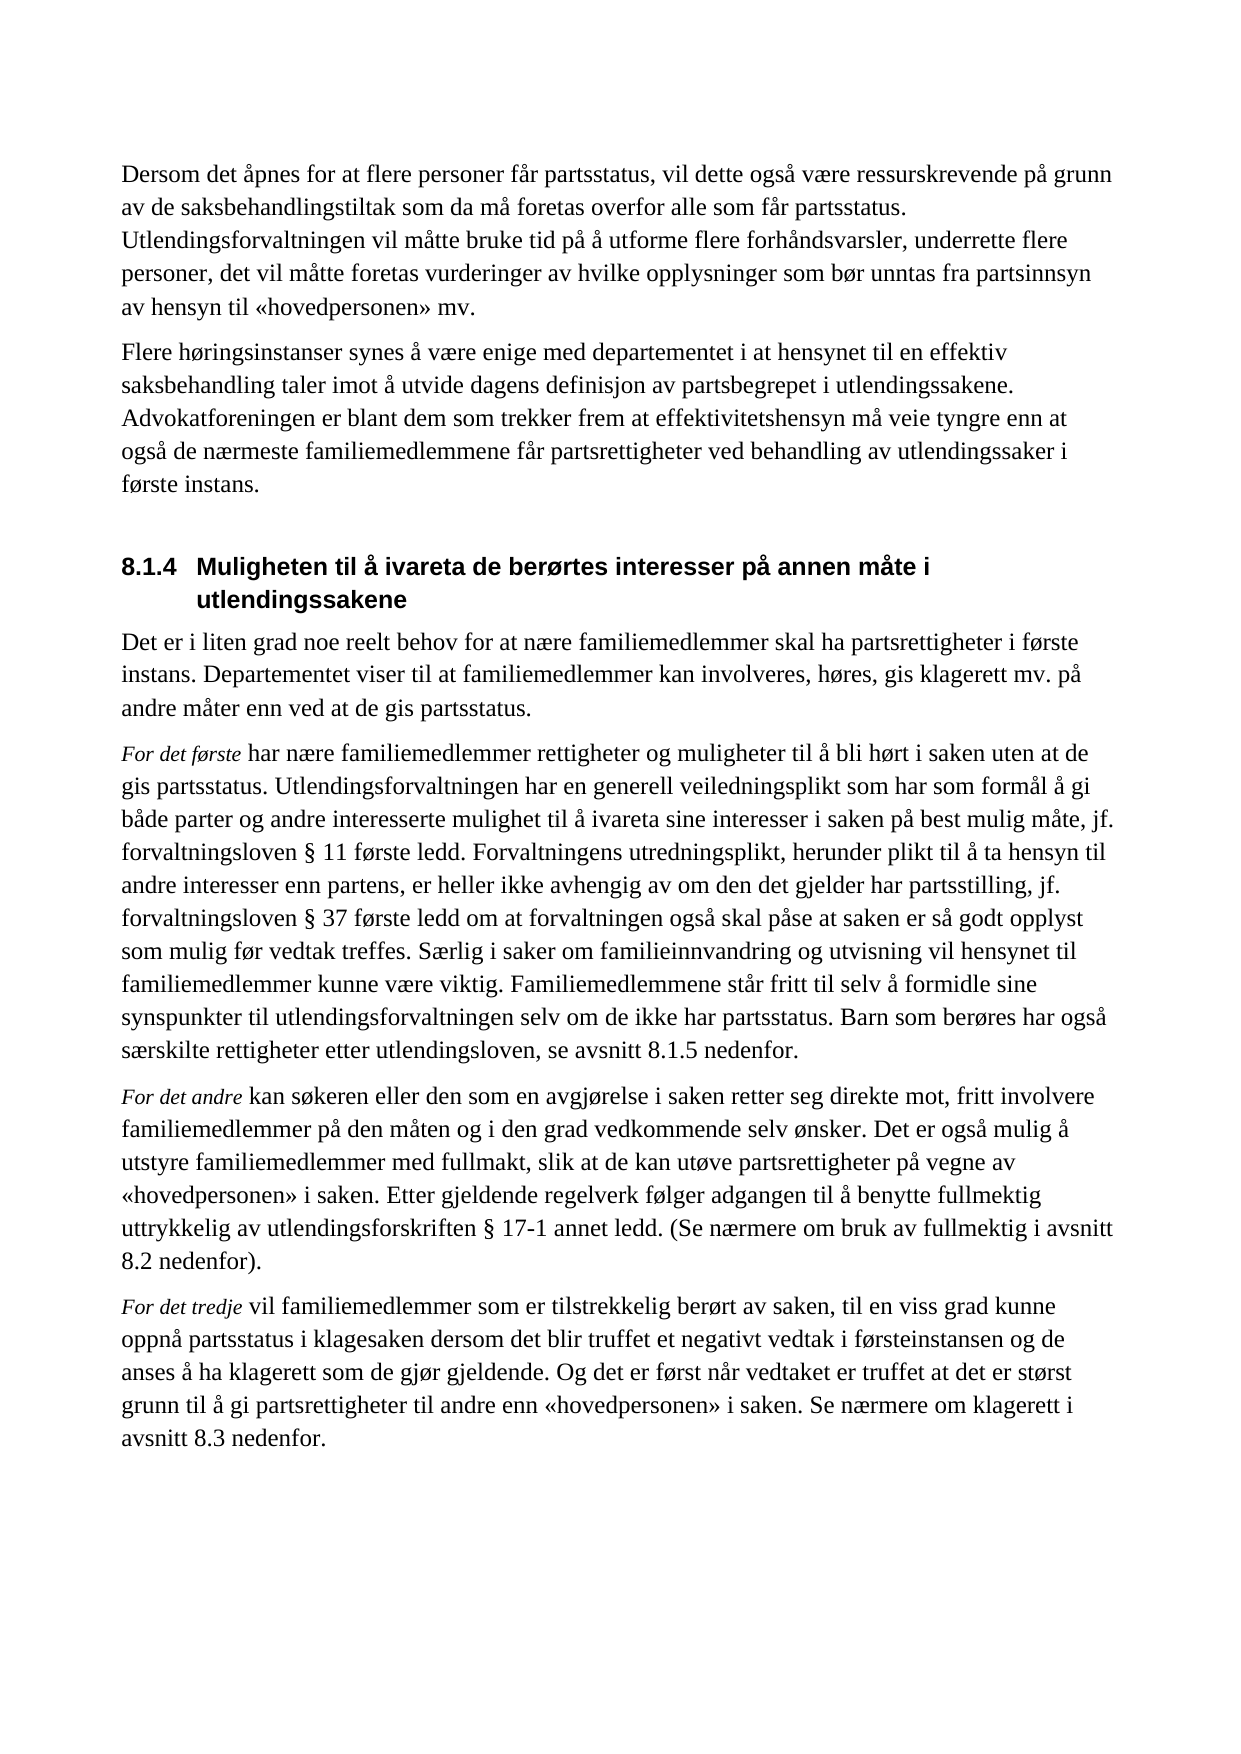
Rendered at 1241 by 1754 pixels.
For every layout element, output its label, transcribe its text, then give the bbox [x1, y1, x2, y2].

subtitle Muligheten til å ivareta de berørtes interesser på annen måte i utlendingssakene [121, 552, 1119, 614]
text Det er i liten grad noe reelt behov for at nære familiemedlemmer skal ha partsrettigheter i første instans. Departementet viser til at familiemedlemmer kan involveres, høres, gis klagerett mv. på andre måter enn ved at de gis partsstatus. [121, 627, 1119, 721]
text For det tredje vil familiemedlemmer som er tilstrekkelig berørt av saken, til en viss grad kunne oppnå partsstatus i klagesaken dersom det blir truffet et negativt vedtak i førsteinstansen og de anses å ha klagerett som de gjør gjeldende. Og det er først når vedtaket er truffet at det er størst grunn til å gi partsrettigheter til andre enn «hovedpersonen» i saken. Se nærmere om klagerett i avsnitt 8.3 nedenfor. [121, 1291, 1119, 1452]
text For det andre kan søkeren eller den som en avgjørelse i saken retter seg direkte mot, fritt involvere familiemedlemmer på den måten og i den grad vedkommende selv ønsker. Det er også mulig å utstyre familiemedlemmer med fullmakt, slik at de kan utøve partsrettigheter på vegne av «hovedpersonen» i saken. Etter gjeldende regelverk følger adgangen til å benytte fullmektig uttrykkelig av utlendingsforskriften § 17-1 annet ledd. (Se nærmere om bruk av fullmektig i avsnitt 8.2 nedenfor). [121, 1081, 1119, 1275]
text Dersom det åpnes for at flere personer får partsstatus, vil dette også være ressurskrevende på grunn av de saksbehandlingstiltak som da må foretas overfor alle som får partsstatus. Utlendingsforvaltningen vil måtte bruke tid på å utforme flere forhåndsvarsler, underrette flere personer, det vil måtte foretas vurderinger av hvilke opplysninger som bør unntas fra partsinnsyn av hensyn til «hovedpersonen» mv. [121, 159, 1119, 320]
text Flere høringsinstanser synes å være enige med departementet i at hensynet til en effektiv saksbehandling taler imot å utvide dagens definisjon av partsbegrepet i utlendingssakene. Advokatforeningen er blant dem som trekker frem at effektivitetshensyn må veie tyngre enn at også de nærmeste familiemedlemmene får partsrettigheter ved behandling av utlendingssaker i første instans. [121, 337, 1119, 498]
text For det første har nære familiemedlemmer rettigheter og muligheter til å bli hørt i saken uten at de gis partsstatus. Utlendingsforvaltningen har en generell veiledningsplikt som har som formål å gi både parter og andre interesserte mulighet til å ivareta sine interesser i saken på best mulig måte, jf. forvaltningsloven § 11 første ledd. Forvaltningens utredningsplikt, herunder plikt til å ta hensyn til andre interesser enn partens, er heller ikke avhengig av om den det gjelder har partsstilling, jf. forvaltningsloven § 37 første ledd om at forvaltningen også skal påse at saken er så godt opplyst som mulig før vedtak treffes. Særlig i saker om familieinnvandring og utvisning vil hensynet til familiemedlemmer kunne være viktig. Familiemedlemmene står fritt til selv å formidle sine synspunkter til utlendingsforvaltningen selv om de ikke har partsstatus. Barn som berøres har også særskilte rettigheter etter utlendingsloven, se avsnitt 8.1.5 nedenfor. [121, 738, 1119, 1064]
